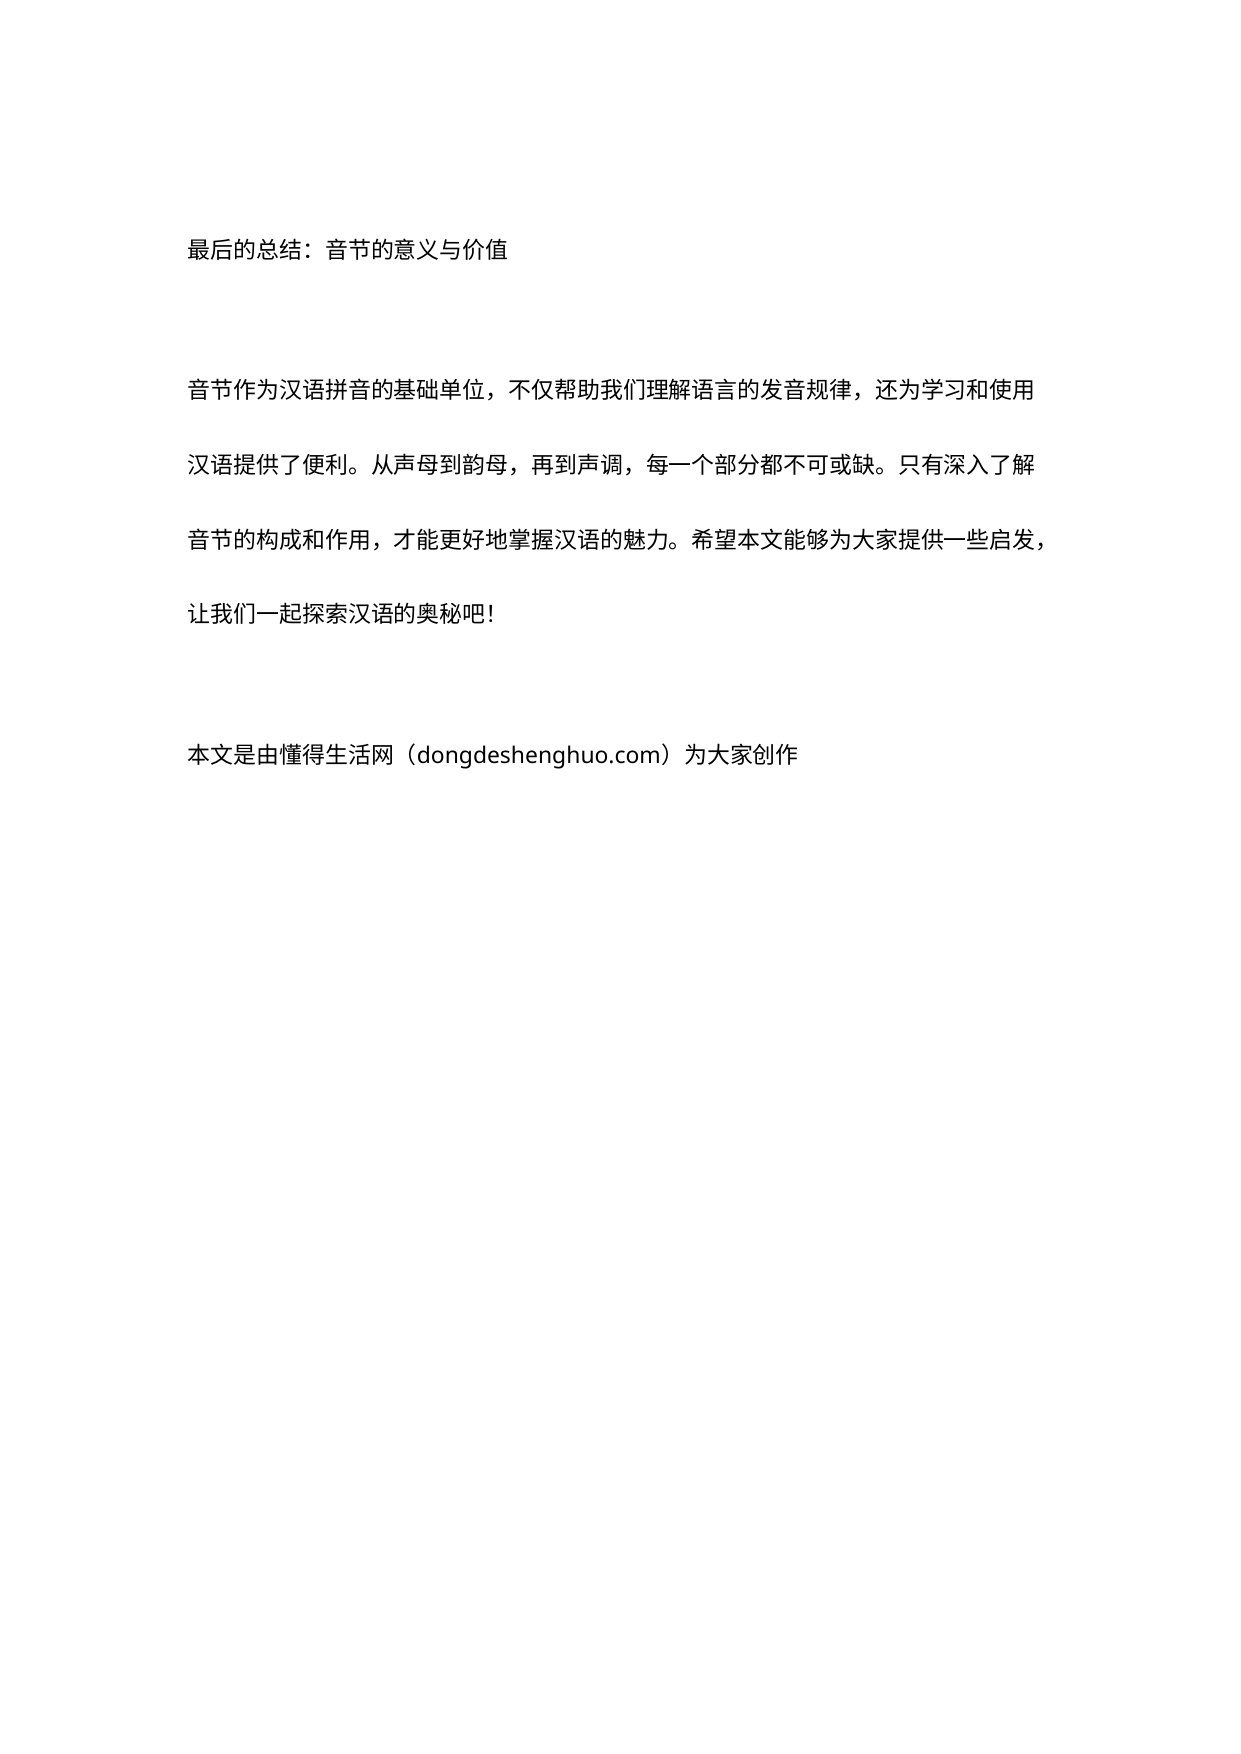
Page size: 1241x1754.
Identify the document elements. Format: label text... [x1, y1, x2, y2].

text 音节作为汉语拼音的基础单位，不仅帮助我们理解语言的发音规律，还为学习和使用汉语提供了便利。从声母到韵母，再到声调，每一个部分都不可或缺。只有深入了解音节的构成和作用，才能更好地掌握汉语的魅力。希望本文能够为大家提供一些启发，让我们一起探索汉语的奥秘吧！ [187, 356, 1053, 645]
text 本文是由懂得生活网（dongdeshenghuo.com）为大家创作 [187, 721, 1053, 786]
text 最后的总结：音节的意义与价值 [187, 216, 1053, 281]
